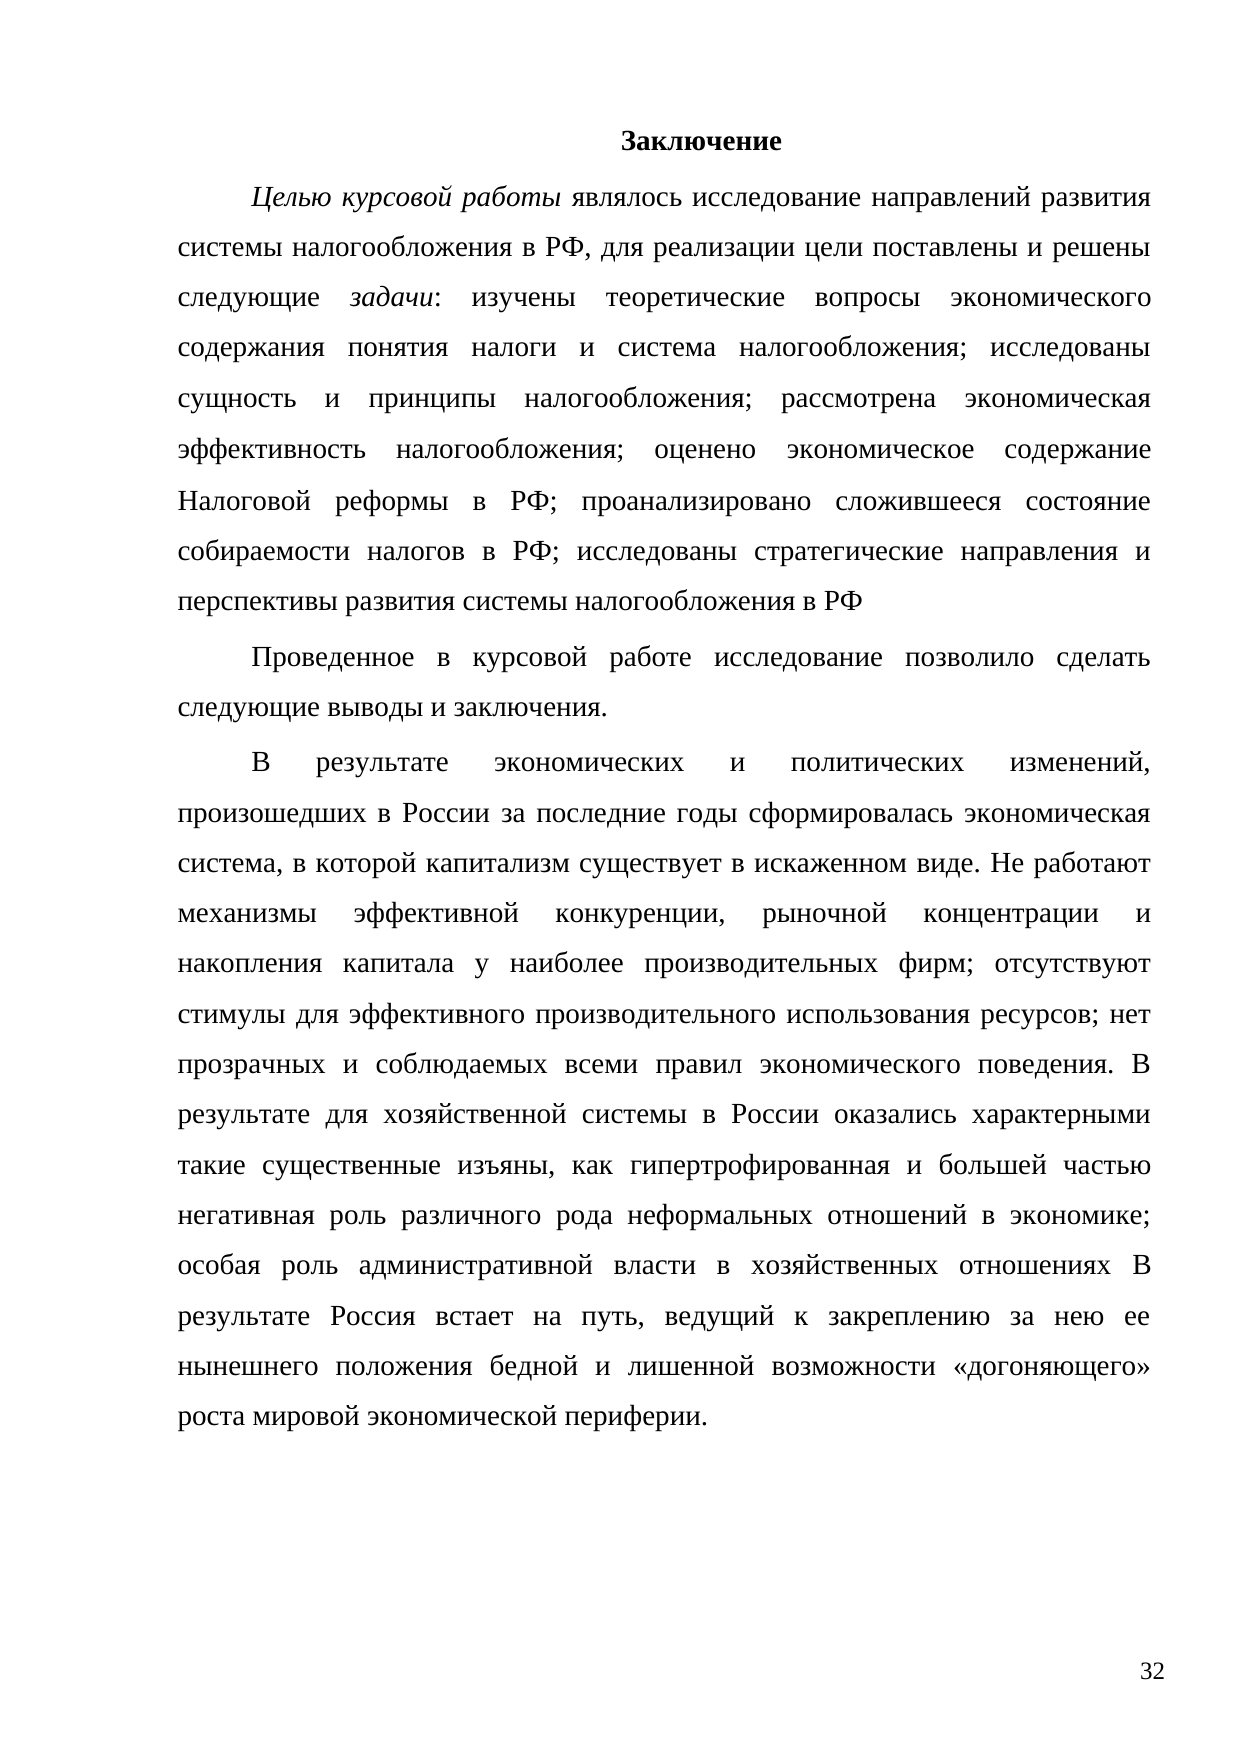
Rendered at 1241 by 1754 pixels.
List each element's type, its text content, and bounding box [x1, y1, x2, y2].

text Целью курсовой работы являлось исследование направлений развития системы налогообложения в РФ, для реализации цели поставлены и решены следующие задачи: изучены теоретические вопросы экономического содержания понятия налоги и система налогообложения; исследованы сущность и принципы налогообложения; рассмотрена экономическая эффективность налогообложения; оценено экономическое содержание Налоговой реформы в РФ; проанализировано сложившееся состояние собираемости налогов в РФ; исследованы стратегические направления и перспективы развития системы налогообложения в РФ [177, 179, 1152, 617]
text Заключение [177, 123, 1152, 157]
text Проведенное в курсовой работе исследование позволило сделать следующие выводы и заключения. [177, 639, 1152, 722]
text В результате экономических и политических изменений, произошедших в России за последние годы сформировалась экономическая система, в которой капитализм существует в искаженном виде. Не работают механизмы эффективной конкуренции, рыночной концентрации и накопления капитала у наиболее производительных фирм; отсутствуют стимулы для эффективного производительного использования ресурсов; нет прозрачных и соблюдаемых всеми правил экономического поведения. В результате для хозяйственной системы в России оказались характерными такие существенные изъяны, как гипертрофированная и большей частью негативная роль различного рода неформальных отношений в экономике; особая роль административной власти в хозяйственных отношениях В результате Россия встает на путь, ведущий к закреплению за нею ее нынешнего положения бедной и лишенной возможности «догоняющего» роста мировой экономической периферии. [177, 744, 1152, 1432]
